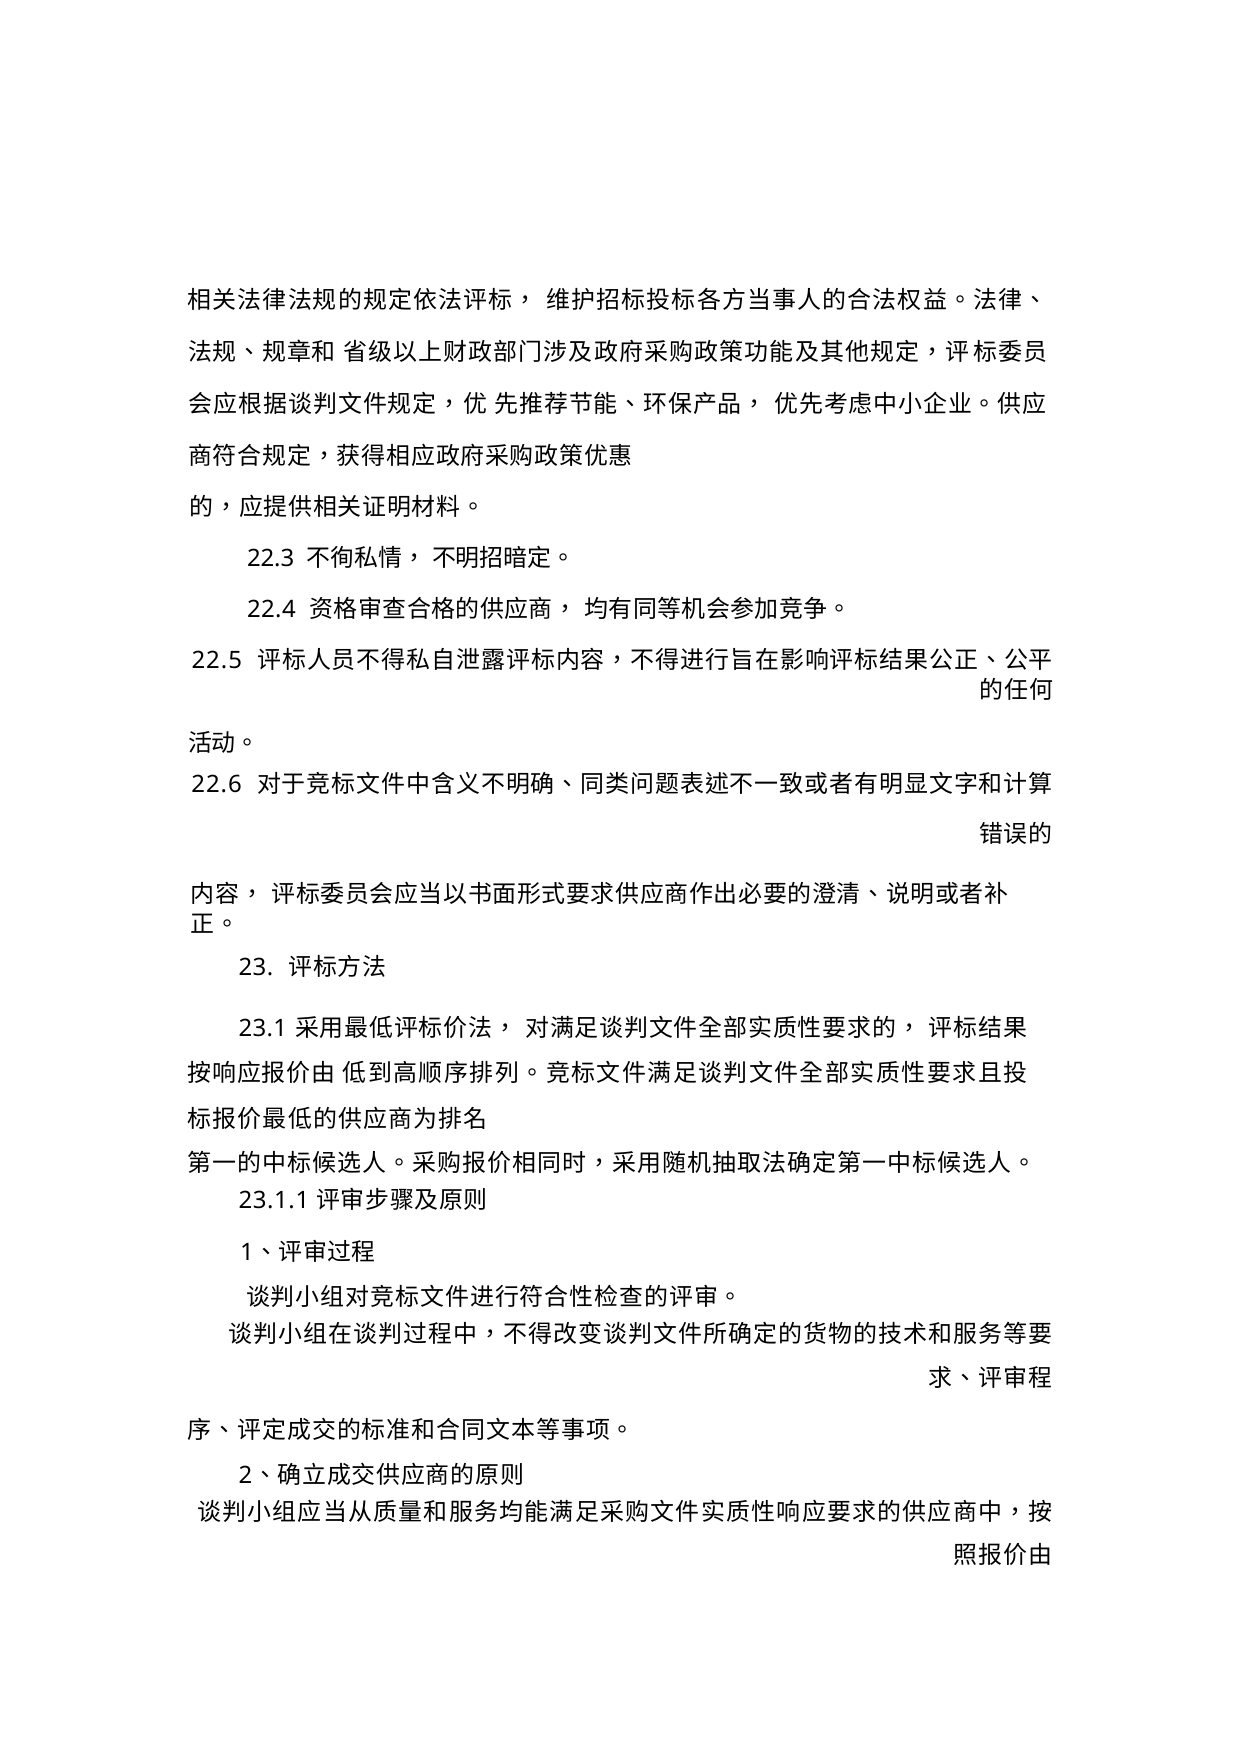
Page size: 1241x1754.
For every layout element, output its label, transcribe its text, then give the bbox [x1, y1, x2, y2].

text 活动。 [188, 726, 1053, 757]
text 2、确立成交供应商的原则 [238, 1458, 1053, 1489]
text 22.3 不徇私情， 不明招暗定。 [247, 542, 1053, 573]
text 1、评审过程 [240, 1236, 1053, 1267]
text 23.1 采用最低评标价法， 对满足谈判文件全部实质性要求的， 评标结果按响应报价由 低到高顺序排列。竞标文件满足谈判文件全部实质性要求且投标报价最低的供应商为排名 [187, 1011, 1028, 1134]
text 相关法律法规的规定依法评标， 维护招标投标各方当事人的合法权益。法律、法规、规章和 省级以上财政部门涉及政府采购政策功能及其他规定，评标委员会应根据谈判文件规定，优 先推荐节能、环保产品， 优先考虑中小企业。供应商符合规定，获得相应政府采购政策优惠 [187, 283, 1047, 471]
text 23.1.1 评审步骤及原则 [238, 1192, 1053, 1236]
text 22.5 评标人员不得私自泄露评标内容，不得进行旨在影响评标结果公正、公平的任何 [187, 644, 1053, 706]
text 23. 评标方法 [238, 951, 1053, 982]
text 谈判小组对竞标文件进行符合性检查的评审。 [246, 1281, 1053, 1312]
text 内容， 评标委员会应当以书面形式要求供应商作出必要的澄清、说明或者补正。 [191, 878, 1053, 939]
text 序、评定成交的标准和合同文本等事项。 [187, 1414, 1053, 1444]
text 谈判小组在谈判过程中，不得改变谈判文件所确定的货物的技术和服务等要求、评审程 [187, 1326, 1052, 1413]
text 22.4 资格审查合格的供应商， 均有同等机会参加竞争。 [247, 593, 1053, 624]
text 第一的中标候选人。采购报价相同时，采用随机抽取法确定第一中标候选人。 [187, 1147, 1053, 1178]
text 22.6 对于竞标文件中含义不明确、同类问题表述不一致或者有明显文字和计算错误的 [187, 778, 1052, 878]
text 谈判小组应当从质量和服务均能满足采购文件实质性响应要求的供应商中，按照报价由 [187, 1503, 1052, 1591]
text 的，应提供相关证明材料。 [189, 491, 1053, 522]
